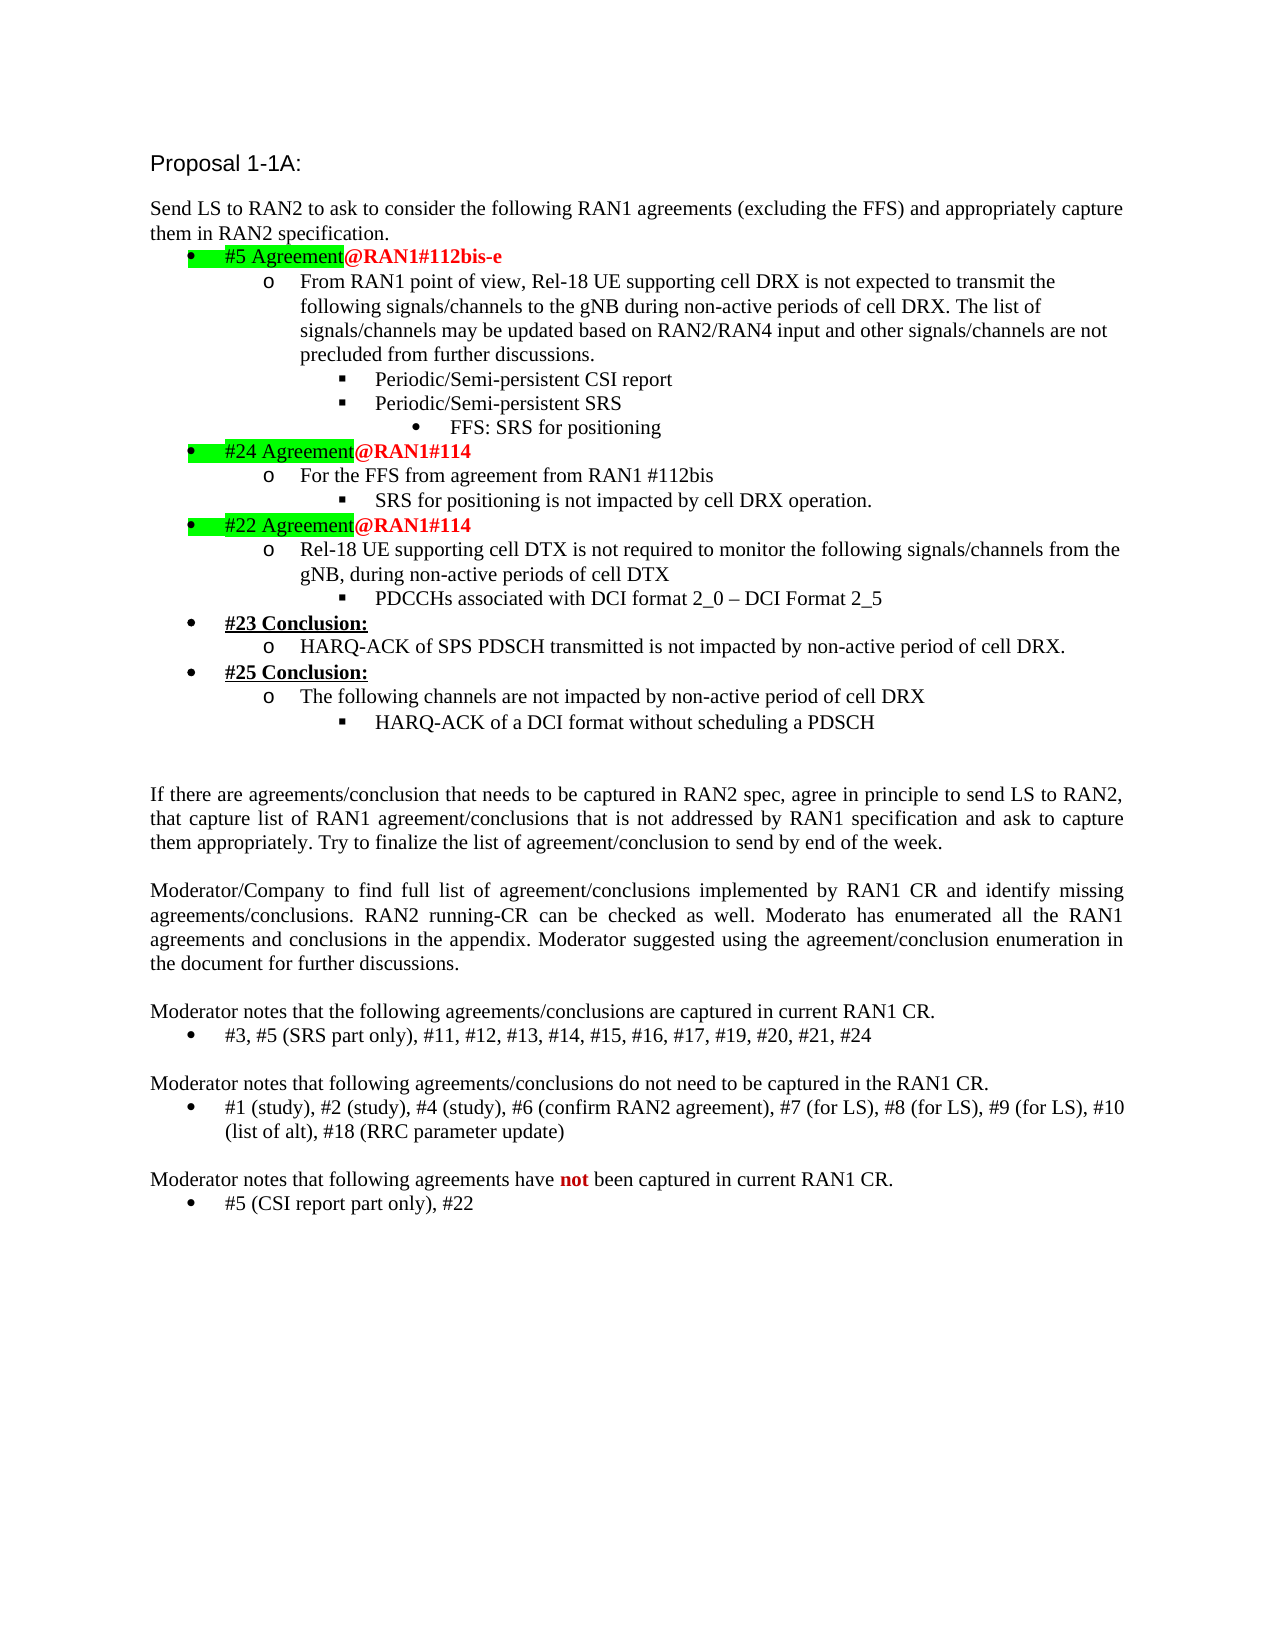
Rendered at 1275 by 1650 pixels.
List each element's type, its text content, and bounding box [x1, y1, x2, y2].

text Moderator notes that the following agreements/conclusions are captured in current RAN1 CR. [150, 999, 1125, 1023]
text Send LS to RAN2 to ask to consider the following RAN1 agreements (excluding the FFS) and appropriately capture them in RAN2 specification. [150, 196, 1125, 244]
list Rel-18 UE supporting cell DTX is not required to monitor the following signals/channels from the gNB, during non-active periods of cell DTX [262, 537, 1125, 586]
list The following channels are not impacted by non-active period of cell DRX [262, 684, 1125, 710]
list SRS for positioning is not impacted by cell DRX operation. [337, 488, 1125, 512]
list #25 Conclusion: [187, 660, 1125, 684]
list PDCCHs associated with DCI format 2_0 – DCI Format 2_5 [337, 586, 1125, 610]
list #1 (study), #2 (study), #4 (study), #6 (confirm RAN2 agreement), #7 (for LS), #8 (for LS), #9 (for LS), #10 (list of alt), #18 (RRC parameter update) [187, 1095, 1125, 1143]
list #23 Conclusion: [187, 610, 1125, 634]
subtitle Proposal 1-1A: [150, 150, 1125, 176]
list #5 Agreement@RAN1#112bis-e [187, 244, 1125, 268]
list HARQ-ACK of a DCI format without scheduling a PDSCH [337, 710, 1125, 734]
list FFS: SRS for positioning [412, 414, 1125, 439]
list #22 Agreement@RAN1#114 [187, 512, 1125, 537]
list From RAN1 point of view, Rel-18 UE supporting cell DRX is not expected to transmit the following signals/channels to the gNB during non-active periods of cell DRX. The list of signals/channels may be updated based on RAN2/RAN4 input and other signals/channels are not precluded from further discussions. [262, 268, 1125, 366]
list HARQ-ACK of SPS PDSCH transmitted is not impacted by non-active period of cell DRX. [262, 634, 1125, 660]
list Periodic/Semi-persistent SRS [337, 391, 1125, 414]
text If there are agreements/conclusion that needs to be captured in RAN2 spec, agree in principle to send LS to RAN2, that capture list of RAN1 agreement/conclusions that is not addressed by RAN1 specification and ask to capture them appropriately. Try to finalize the list of agreement/conclusion to send by end of the week. [150, 782, 1125, 854]
text Moderator/Company to find full list of agreement/conclusions implemented by RAN1 CR and identify missing agreements/conclusions. RAN2 running-CR can be checked as well. Moderato has enumerated all the RAN1 agreements and conclusions in the appendix. Moderator suggested using the agreement/conclusion enumeration in the document for further discussions. [150, 878, 1125, 975]
text Moderator notes that following agreements/conclusions do not need to be captured in the RAN1 CR. [150, 1071, 1125, 1095]
list For the FFS from agreement from RAN1 #112bis [262, 463, 1125, 488]
text Moderator notes that following agreements have not been captured in current RAN1 CR. [150, 1167, 1125, 1191]
list Periodic/Semi-persistent CSI report [337, 366, 1125, 391]
list #24 Agreement@RAN1#114 [354, 439, 1125, 463]
list #5 (CSI report part only), #22 [187, 1191, 1125, 1215]
list #3, #5 (SRS part only), #11, #12, #13, #14, #15, #16, #17, #19, #20, #21, #24 [187, 1023, 1125, 1047]
